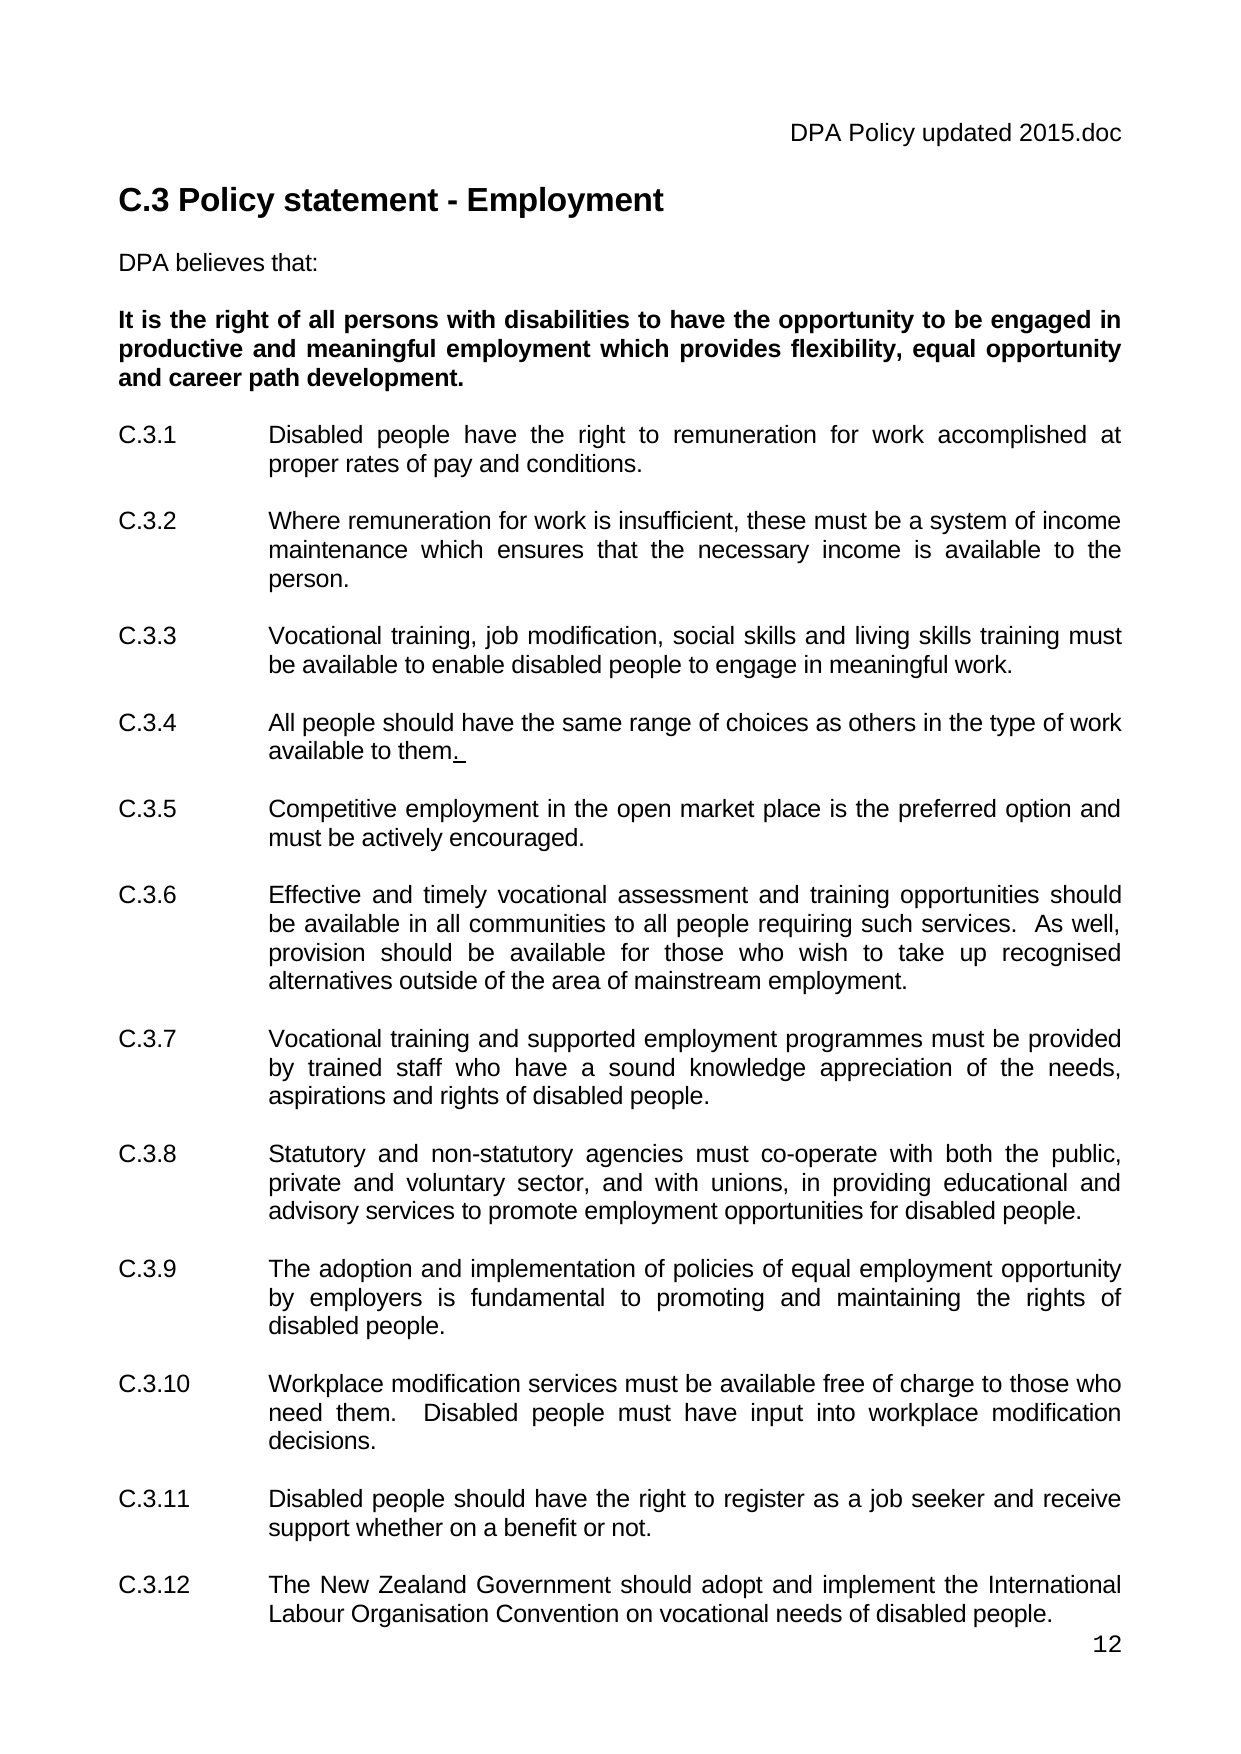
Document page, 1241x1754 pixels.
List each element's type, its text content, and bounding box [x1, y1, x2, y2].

text C.3.2 Where remuneration for work is insufficient, these must be a system of income maintenance which ensures that the necessary income is available to the person. [118, 506, 1122, 593]
text C.3.12 The New Zealand Government should adopt and implement the International Labour Organisation Convention on vocational needs of disabled people. [118, 1570, 1122, 1628]
text C.3.4 All people should have the same range of choices as others in the type of work available to them. [118, 708, 1122, 765]
text C.3.6 Effective and timely vocational assessment and training opportunities should be available in all communities to all people requiring such services. As well, provision should be available for those who wish to take up recognised alternatives outside of the area of mainstream employment. [118, 880, 1122, 995]
text C.3.5 Competitive employment in the open market place is the preferred option and must be actively encouraged. [118, 794, 1122, 851]
text C.3.8 Statutory and non-statutory agencies must co-operate with both the public, private and voluntary sector, and with unions, in providing educational and advisory services to promote employment opportunities for disabled people. [118, 1139, 1122, 1225]
text C.3.3 Vocational training, job modification, social skills and living skills training must be available to enable disabled people to engage in meaningful work. [118, 621, 1122, 679]
text C.3.9 The adoption and implementation of policies of equal employment opportunity by employers is fundamental to promoting and maintaining the rights of disabled people. [118, 1254, 1122, 1340]
text It is the right of all persons with disabilities to have the opportunity to be engaged in productive and meaningful employment which provides flexibility, equal opportunity and career path development. [118, 305, 1122, 391]
text C.3 Policy statement - Employment [118, 180, 1122, 219]
text DPA believes that: [118, 248, 1122, 276]
text C.3.11 Disabled people should have the right to register as a job seeker and receive support whether on a benefit or not. [118, 1484, 1122, 1541]
text C.3.7 Vocational training and supported employment programmes must be provided by trained staff who have a sound knowledge appreciation of the needs, aspirations and rights of disabled people. [118, 1024, 1122, 1110]
text C.3.1 Disabled people have the right to remuneration for work accomplished at proper rates of pay and conditions. [118, 420, 1122, 478]
text C.3.10 Workplace modification services must be available free of charge to those who need them. Disabled people must have input into workplace modification decisions. [118, 1369, 1122, 1455]
